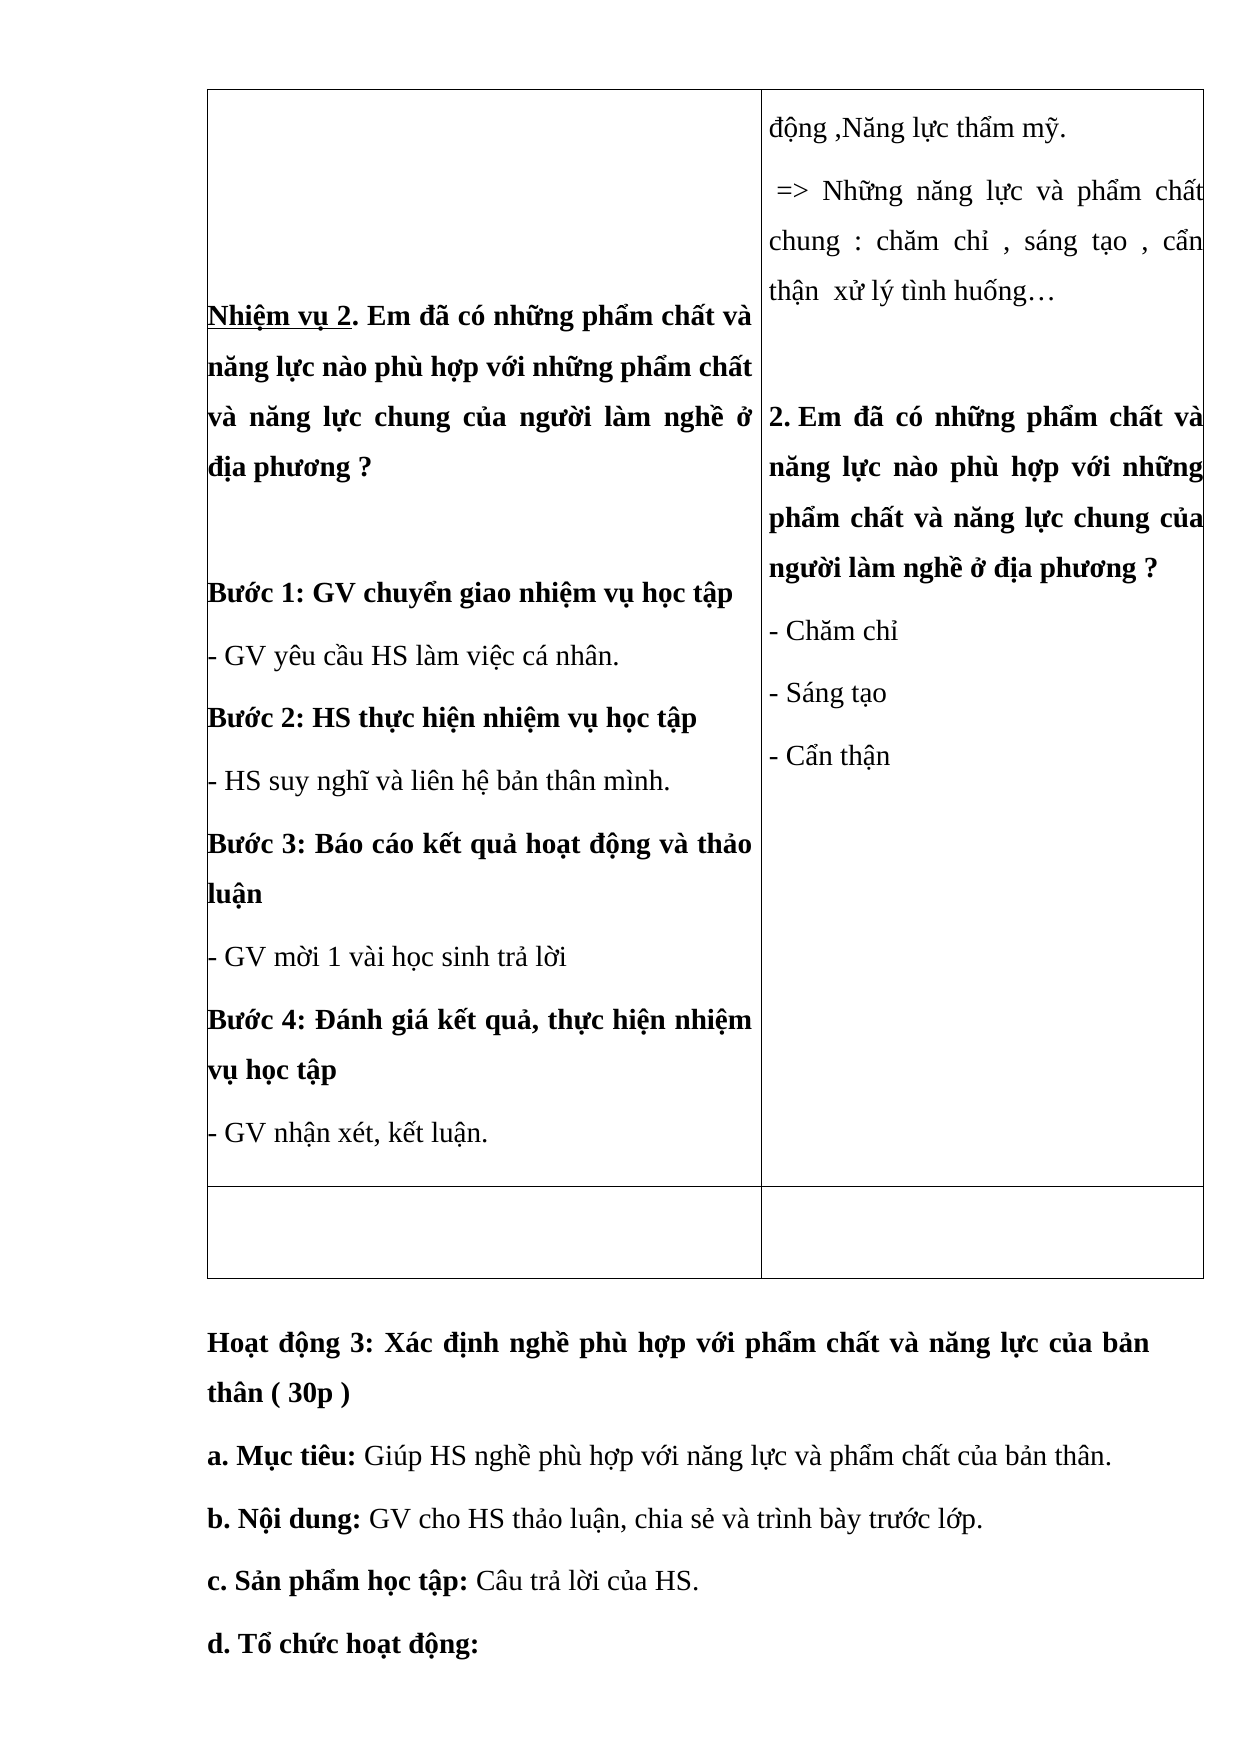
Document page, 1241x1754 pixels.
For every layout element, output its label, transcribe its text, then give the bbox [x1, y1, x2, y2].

text Hoạt động 3: Xác định nghề phù hợp với phẩm chất và năng lực của bản thân ( 30p ) [207, 1325, 1152, 1409]
text d. Tổ chức hoạt động: [207, 1626, 1152, 1660]
table_cell [762, 1187, 1203, 1278]
table_cell [208, 1187, 761, 1278]
text c. Sản phẩm học tập: Câu trả lời của HS. [207, 1563, 1152, 1597]
text a. Mục tiêu: Giúp HS nghề phù hợp với năng lực và phẩm chất của bản thân. [207, 1438, 1152, 1471]
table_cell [208, 90, 761, 1186]
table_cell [762, 90, 1203, 1186]
text b. Nội dung: GV cho HS thảo luận, chia sẻ và trình bày trước lớp. [207, 1501, 1152, 1534]
